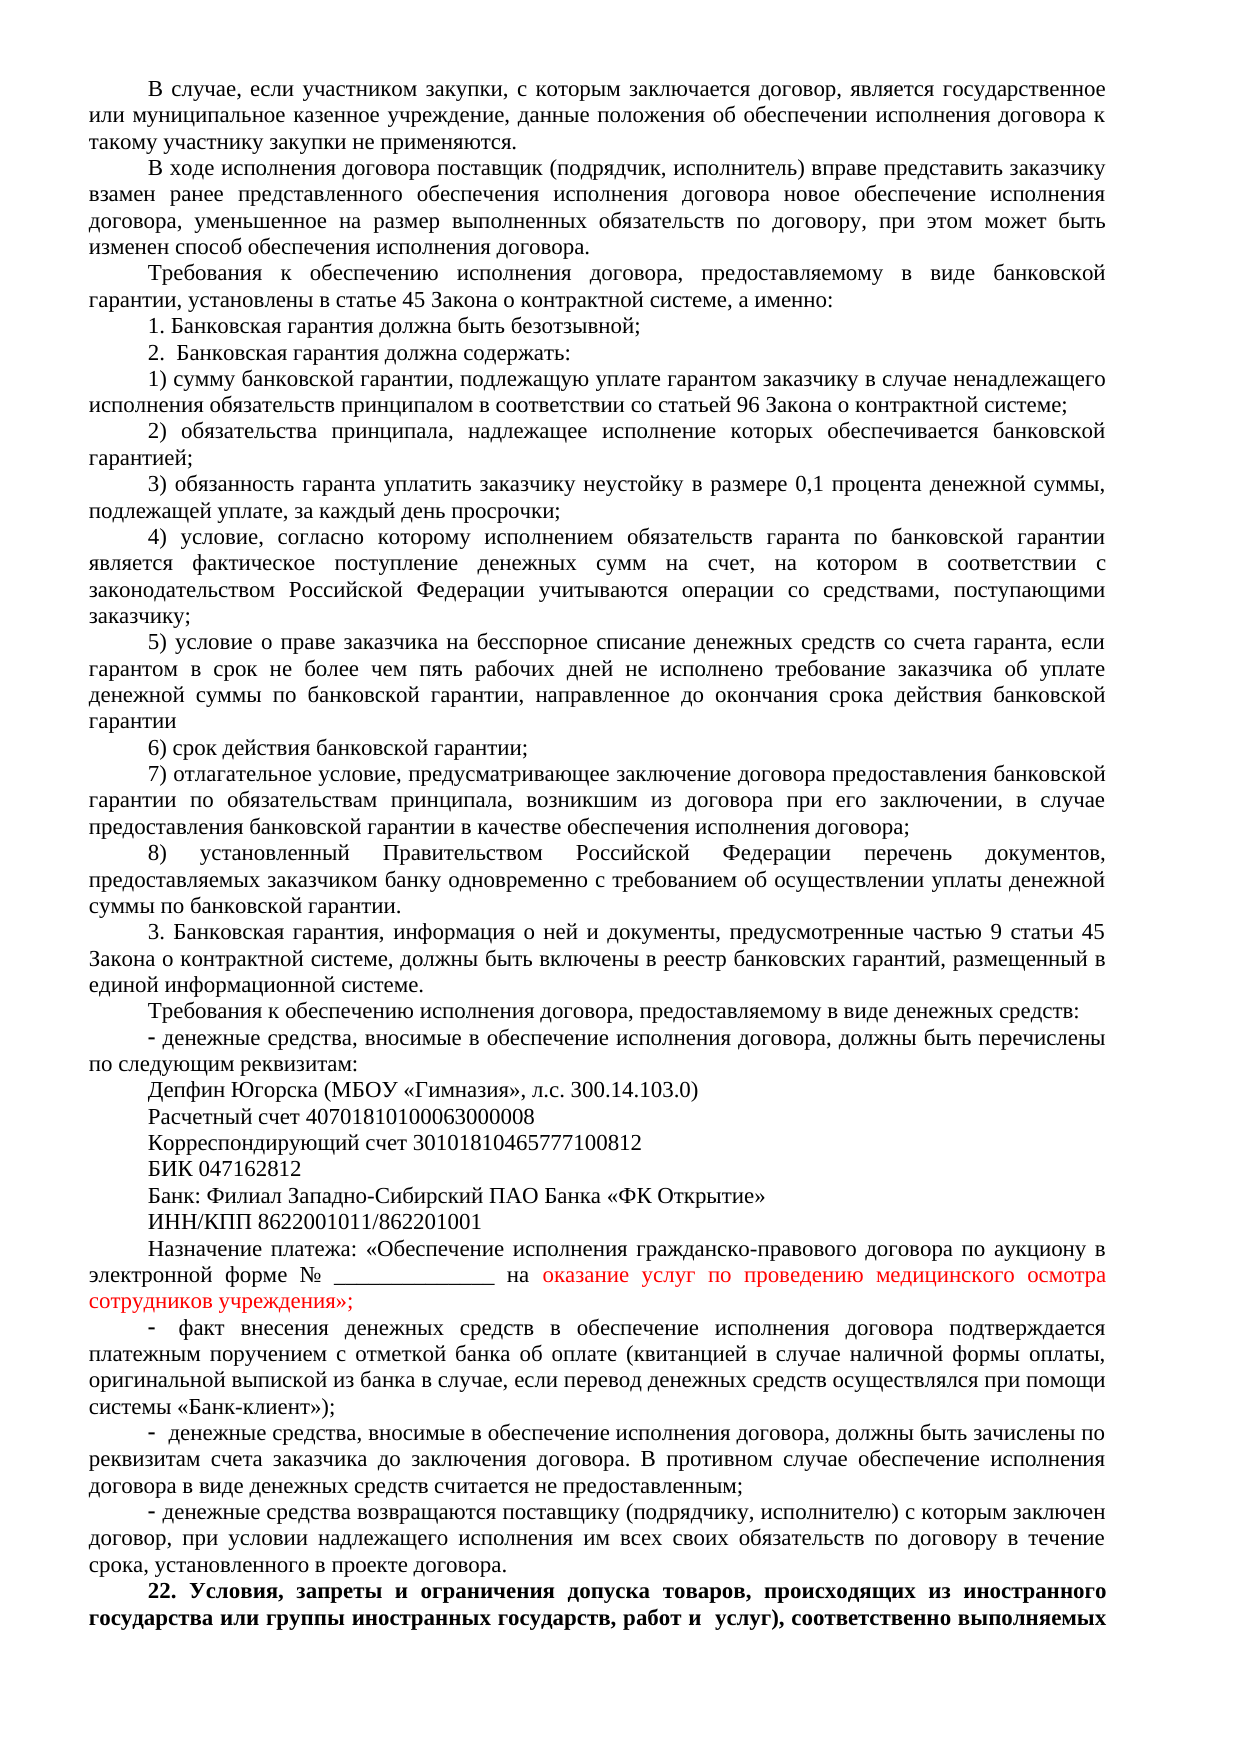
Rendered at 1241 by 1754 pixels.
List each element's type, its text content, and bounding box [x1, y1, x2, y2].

subtitle 2. Банковская гарантия должна содержать: [89, 338, 1107, 365]
subtitle 6) срок действия банковской гарантии; [89, 734, 1107, 760]
subtitle Назначение платежа: «Обеспечение исполнения гражданско-правового договора по аукциону в электронной форме № ______________ на оказание услуг по проведению медицинского осмотра сотрудников учреждения»; [89, 1234, 1107, 1314]
subtitle Требования к обеспечению исполнения договора, предоставляемому в виде денежных средств: [89, 997, 1107, 1024]
subtitle денежные средства, вносимые в обеспечение исполнения договора, должны быть зачислены по реквизитам счета заказчика до заключения договора. В противном случае обеспечение исполнения договора в виде денежных средств считается не предоставленным; [89, 1419, 1107, 1498]
subtitle 4) условие, согласно которому исполнением обязательств гаранта по банковской гарантии является фактическое поступление денежных сумм на счет, на котором в соответствии с законодательством Российской Федерации учитываются операции со средствами, поступающими заказчику; [89, 523, 1107, 628]
subtitle Депфин Югорска (МБОУ «Гимназия», л.с. 300.14.103.0) [148, 1076, 1107, 1103]
subtitle 1) сумму банковской гарантии, подлежащую уплате гарантом заказчику в случае ненадлежащего исполнения обязательств принципалом в соответствии со статьей 96 Закона о контрактной системе; [89, 365, 1107, 418]
subtitle 5) условие о праве заказчика на бесспорное списание денежных средств со счета гаранта, если гарантом в срок не более чем пять рабочих дней не исполнено требование заказчика об уплате денежной суммы по банковской гарантии, направленное до окончания срока действия банковской гарантии [89, 628, 1107, 734]
subtitle Расчетный счет 40701810100063000008 [148, 1103, 1107, 1129]
subtitle 8) установленный Правительством Российской Федерации перечень документов, предоставляемых заказчиком банку одновременно с требованием об осуществлении уплаты денежной суммы по банковской гарантии. [89, 839, 1107, 918]
subtitle 3. Банковская гарантия, информация о ней и документы, предусмотренные частью 9 статьи 45 Закона о контрактной системе, должны быть включены в реестр банковских гарантий, размещенный в единой информационной системе. [89, 918, 1107, 997]
subtitle 1. Банковская гарантия должна быть безотзывной; [89, 312, 1107, 338]
subtitle 3) обязанность гаранта уплатить заказчику неустойку в размере 0,1 процента денежной суммы, подлежащей уплате, за каждый день просрочки; [89, 470, 1107, 523]
subtitle БИК 047162812 [148, 1156, 1107, 1182]
subtitle Корреспондирующий счет 30101810465777100812 [148, 1129, 1107, 1156]
subtitle денежные средства, вносимые в обеспечение исполнения договора, должны быть перечислены по следующим реквизитам: [89, 1024, 1107, 1076]
subtitle В ходе исполнения договора поставщик (подрядчик, исполнитель) вправе представить заказчику взамен ранее представленного обеспечения исполнения договора новое обеспечение исполнения договора, уменьшенное на размер выполненных обязательств по договору, при этом может быть изменен способ обеспечения исполнения договора. [89, 154, 1107, 259]
subtitle ИНН/КПП 8622001011/862201001 [148, 1208, 1107, 1234]
subtitle В случае, если участником закупки, с которым заключается договор, является государственное или муниципальное казенное учреждение, данные положения об обеспечении исполнения договора к такому участнику закупки не применяются. [89, 75, 1107, 154]
subtitle 2) обязательства принципала, надлежащее исполнение которых обеспечивается банковской гарантией; [89, 418, 1107, 470]
subtitle Требования к обеспечению исполнения договора, предоставляемому в виде банковской гарантии, установлены в статье 45 Закона о контрактной системе, а именно: [89, 259, 1107, 312]
subtitle денежные средства возвращаются поставщику (подрядчику, исполнителю) с которым заключен договор, при условии надлежащего исполнения им всех своих обязательств по договору в течение срока, установленного в проекте договора. [89, 1498, 1107, 1577]
subtitle 7) отлагательное условие, предусматривающее заключение договора предоставления банковской гарантии по обязательствам принципала, возникшим из договора при его заключении, в случае предоставления банковской гарантии в качестве обеспечения исполнения договора; [89, 760, 1107, 839]
subtitle факт внесения денежных средств в обеспечение исполнения договора подтверждается платежным поручением с отметкой банка об оплате (квитанцией в случае наличной формы оплаты, оригинальной выпиской из банка в случае, если перевод денежных средств осуществлялся при помощи системы «Банк-клиент»); [89, 1314, 1107, 1419]
text Банк: Филиал Западно-Сибирский ПАО Банка «ФК Открытие» [148, 1182, 1107, 1208]
